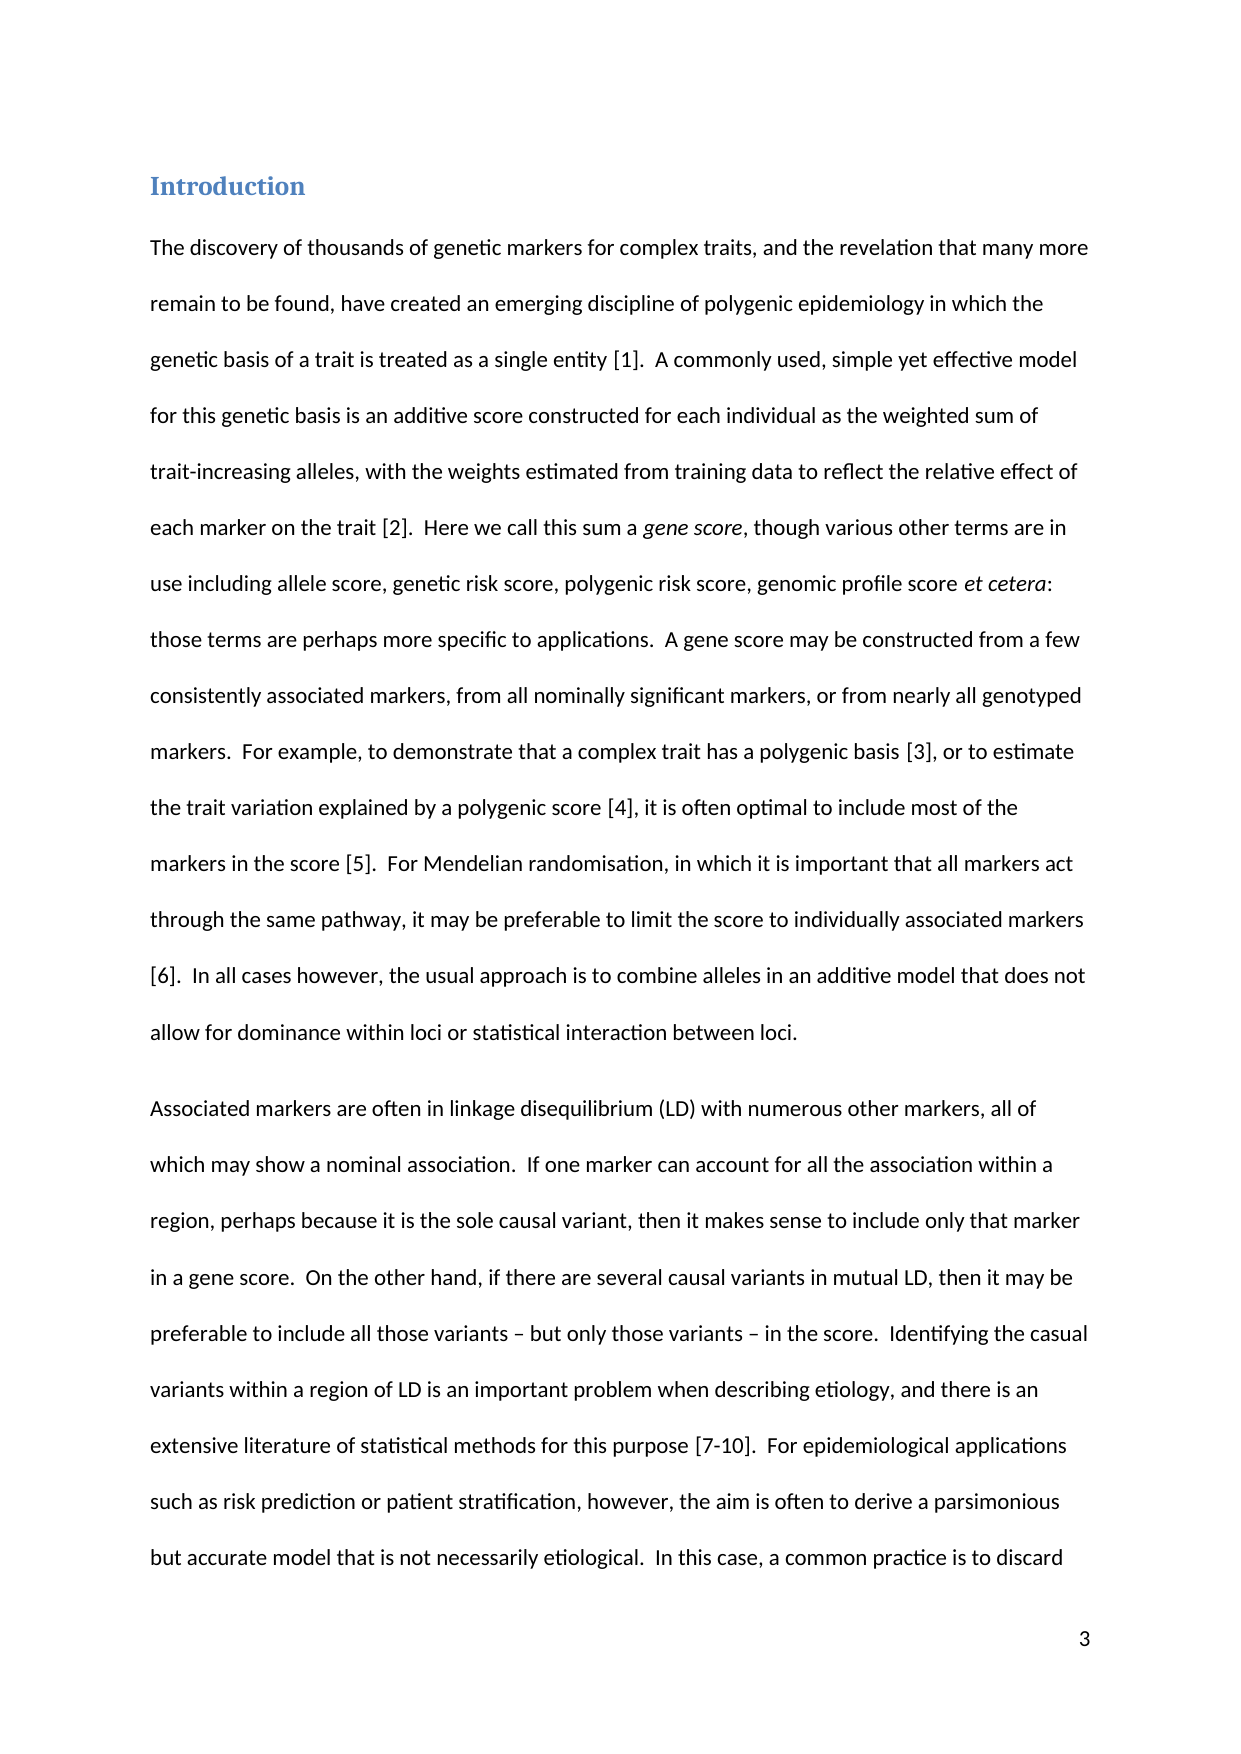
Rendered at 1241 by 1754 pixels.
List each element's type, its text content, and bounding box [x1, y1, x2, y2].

subtitle Introduction [150, 171, 1090, 202]
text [150, 1094, 1090, 1571]
text The discovery of thousands of genetic markers for complex traits, and the revelation that many more remain to be found, have created an emerging discipline of polygenic epidemiology in which the genetic basis of a trait is treated as a single entity [1]. A commonly used, simple yet effective model for this genetic basis is an additive score constructed for each individual as the weighted sum of trait-increasing alleles, with the weights estimated from training data to reflect the relative effect of each marker on the trait [2]. Here we call this sum a gene score, though various other terms are in use including allele score, genetic risk score, polygenic risk score, genomic profile score et cetera: those terms are perhaps more specific to applications. A gene score may be constructed from a few consistently associated markers, from all nominally significant markers, or from nearly all genotyped markers. For example, to demonstrate that a complex trait has a polygenic basis [3], or to estimate the trait variation explained by a polygenic score [4], it is often optimal to include most of the markers in the score [5]. For Mendelian randomisation, in which it is important that all markers act through the same pathway, it may be preferable to limit the score to individually associated markers [6]. In all cases however, the usual approach is to combine alleles in an additive model that does not allow for dominance within loci or statistical interaction between loci. [150, 233, 1090, 1046]
